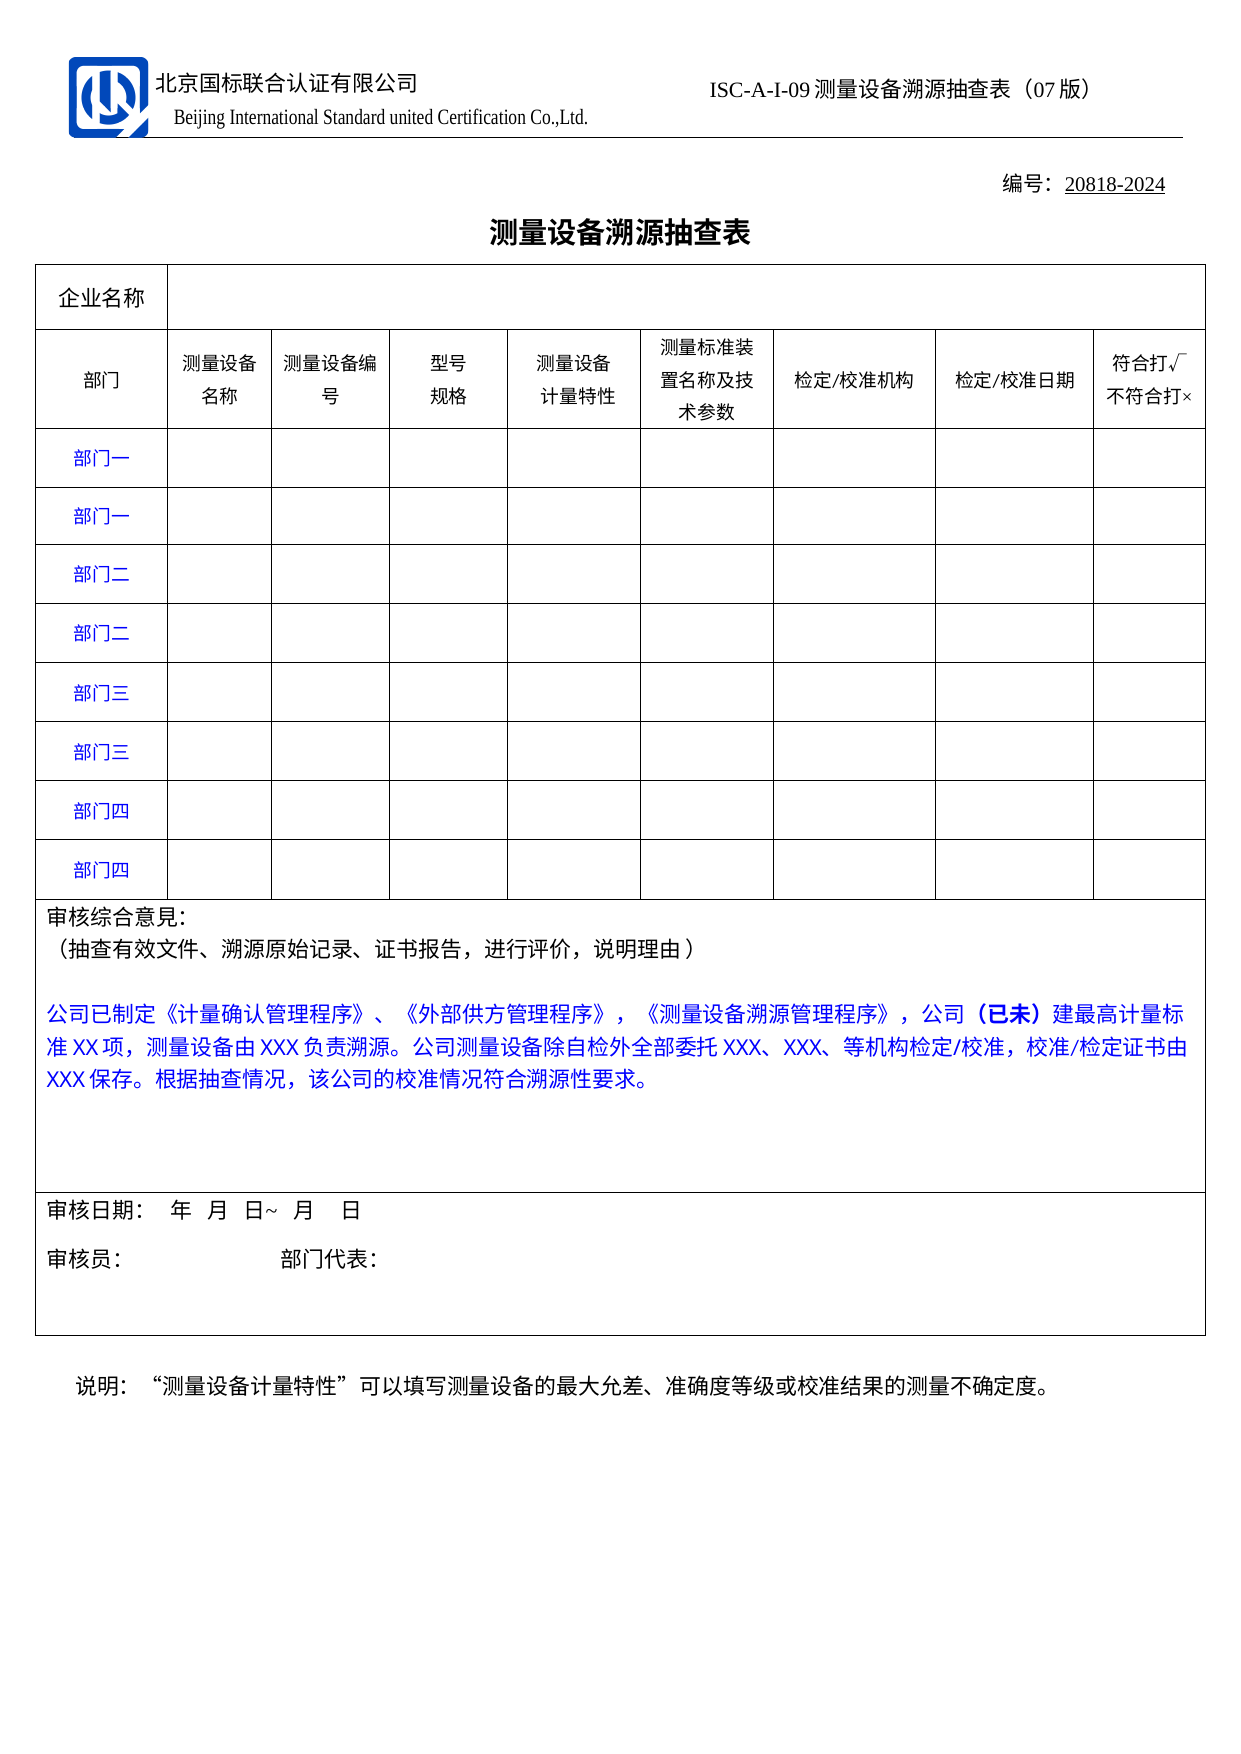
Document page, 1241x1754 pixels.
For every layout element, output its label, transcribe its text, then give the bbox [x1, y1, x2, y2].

table_cell [1094, 840, 1205, 898]
table_cell [1094, 429, 1205, 487]
table_cell [390, 663, 507, 721]
table_cell 测量设备编号 [272, 330, 389, 428]
table_cell [390, 840, 507, 898]
table_header 企业名称 [36, 265, 167, 329]
table_cell [936, 545, 1093, 603]
table_cell [168, 840, 271, 898]
table_cell [168, 545, 271, 603]
table_header [168, 265, 1205, 329]
table_cell [641, 545, 773, 603]
table_cell 审核综合意見： （抽查有效文件、溯源原始记录、证书报告，进行评价，说明理由 ） 公司已制定《计量确认管理程序》、《外部供方管理程序》，《测量设备溯源管理程序》，公司（已未）建最高计量标准XX项，测量设备由XXX负责溯源。公司测量设备除自检外全部委托XXX、XXX、等机构检定/校准，校准/检定证书由XXX保存。根据抽查情况，该公司的校准情况符合溯源性要求。 [36, 900, 1205, 1192]
table_cell [936, 488, 1093, 543]
table_cell [936, 781, 1093, 839]
table_cell 部门二 [36, 545, 167, 603]
table_cell [774, 722, 935, 780]
table_cell [272, 840, 389, 898]
table_cell [1094, 722, 1205, 780]
table_cell 部门三 [36, 663, 167, 721]
table_cell [272, 488, 389, 543]
table_cell [390, 429, 507, 487]
table_cell [936, 604, 1093, 662]
table_cell [272, 663, 389, 721]
table_cell [272, 604, 389, 662]
table_cell [774, 840, 935, 898]
picture [68, 57, 149, 138]
table_cell [168, 663, 271, 721]
table_cell [1094, 488, 1205, 543]
table_cell 部门一 [36, 429, 167, 487]
table_cell [774, 488, 935, 543]
table_cell 测量设备 计量特性 [508, 330, 640, 428]
table_cell 测量设备名称 [168, 330, 271, 428]
table_cell [390, 488, 507, 543]
table_cell 型号 规格 [390, 330, 507, 428]
text 编号：20818-2024 [75, 166, 1165, 199]
table_cell 检定/校准日期 [936, 330, 1093, 428]
table_cell 检定/校准机构 [774, 330, 935, 428]
table_cell [272, 722, 389, 780]
table_cell [641, 840, 773, 898]
table_cell [508, 840, 640, 898]
table_cell [1094, 604, 1205, 662]
table_cell [641, 488, 773, 543]
table_cell [641, 781, 773, 839]
table_cell [272, 781, 389, 839]
table_cell [508, 604, 640, 662]
table_cell [272, 429, 389, 487]
table_cell [508, 781, 640, 839]
table_cell 测量标准装置名称及技术参数 [641, 330, 773, 428]
table_cell [168, 429, 271, 487]
table_cell [272, 545, 389, 603]
table_cell 符合打√ 不符合打× [1094, 330, 1205, 428]
table_cell [508, 488, 640, 543]
table_cell [1094, 545, 1205, 603]
table_cell 部门四 [36, 781, 167, 839]
table_cell [774, 663, 935, 721]
table_cell [641, 604, 773, 662]
table_cell [390, 722, 507, 780]
table_cell [1094, 663, 1205, 721]
table_cell [936, 663, 1093, 721]
table_cell [390, 545, 507, 603]
table_cell [774, 545, 935, 603]
table_cell [641, 663, 773, 721]
text 测量设备溯源抽查表 [75, 199, 1165, 264]
table_cell [168, 722, 271, 780]
table_cell 部门 [36, 330, 167, 428]
table_cell 部门三 [36, 722, 167, 780]
table_cell [390, 604, 507, 662]
table_cell [936, 722, 1093, 780]
table_cell [508, 663, 640, 721]
table_cell [641, 722, 773, 780]
table_cell [508, 545, 640, 603]
table_cell [936, 429, 1093, 487]
table_cell [774, 781, 935, 839]
table_cell [774, 429, 935, 487]
table_cell [1094, 781, 1205, 839]
table_cell [508, 722, 640, 780]
table_cell [641, 429, 773, 487]
table_cell [508, 429, 640, 487]
text 说明：“测量设备计量特性”可以填写测量设备的最大允差、准确度等级或校准结果的测量不确定度。 [75, 1368, 1165, 1401]
table_cell 部门二 [36, 604, 167, 662]
table_cell [936, 840, 1093, 898]
table_cell 部门四 [36, 840, 167, 898]
table_cell [168, 604, 271, 662]
table_cell [390, 781, 507, 839]
table_cell [168, 781, 271, 839]
table_cell 部门一 [36, 488, 167, 543]
table_cell 审核日期： 年 月 日~ 月 日 审核员： 部门代表： [36, 1193, 1205, 1335]
table_cell [168, 488, 271, 543]
table_cell [774, 604, 935, 662]
